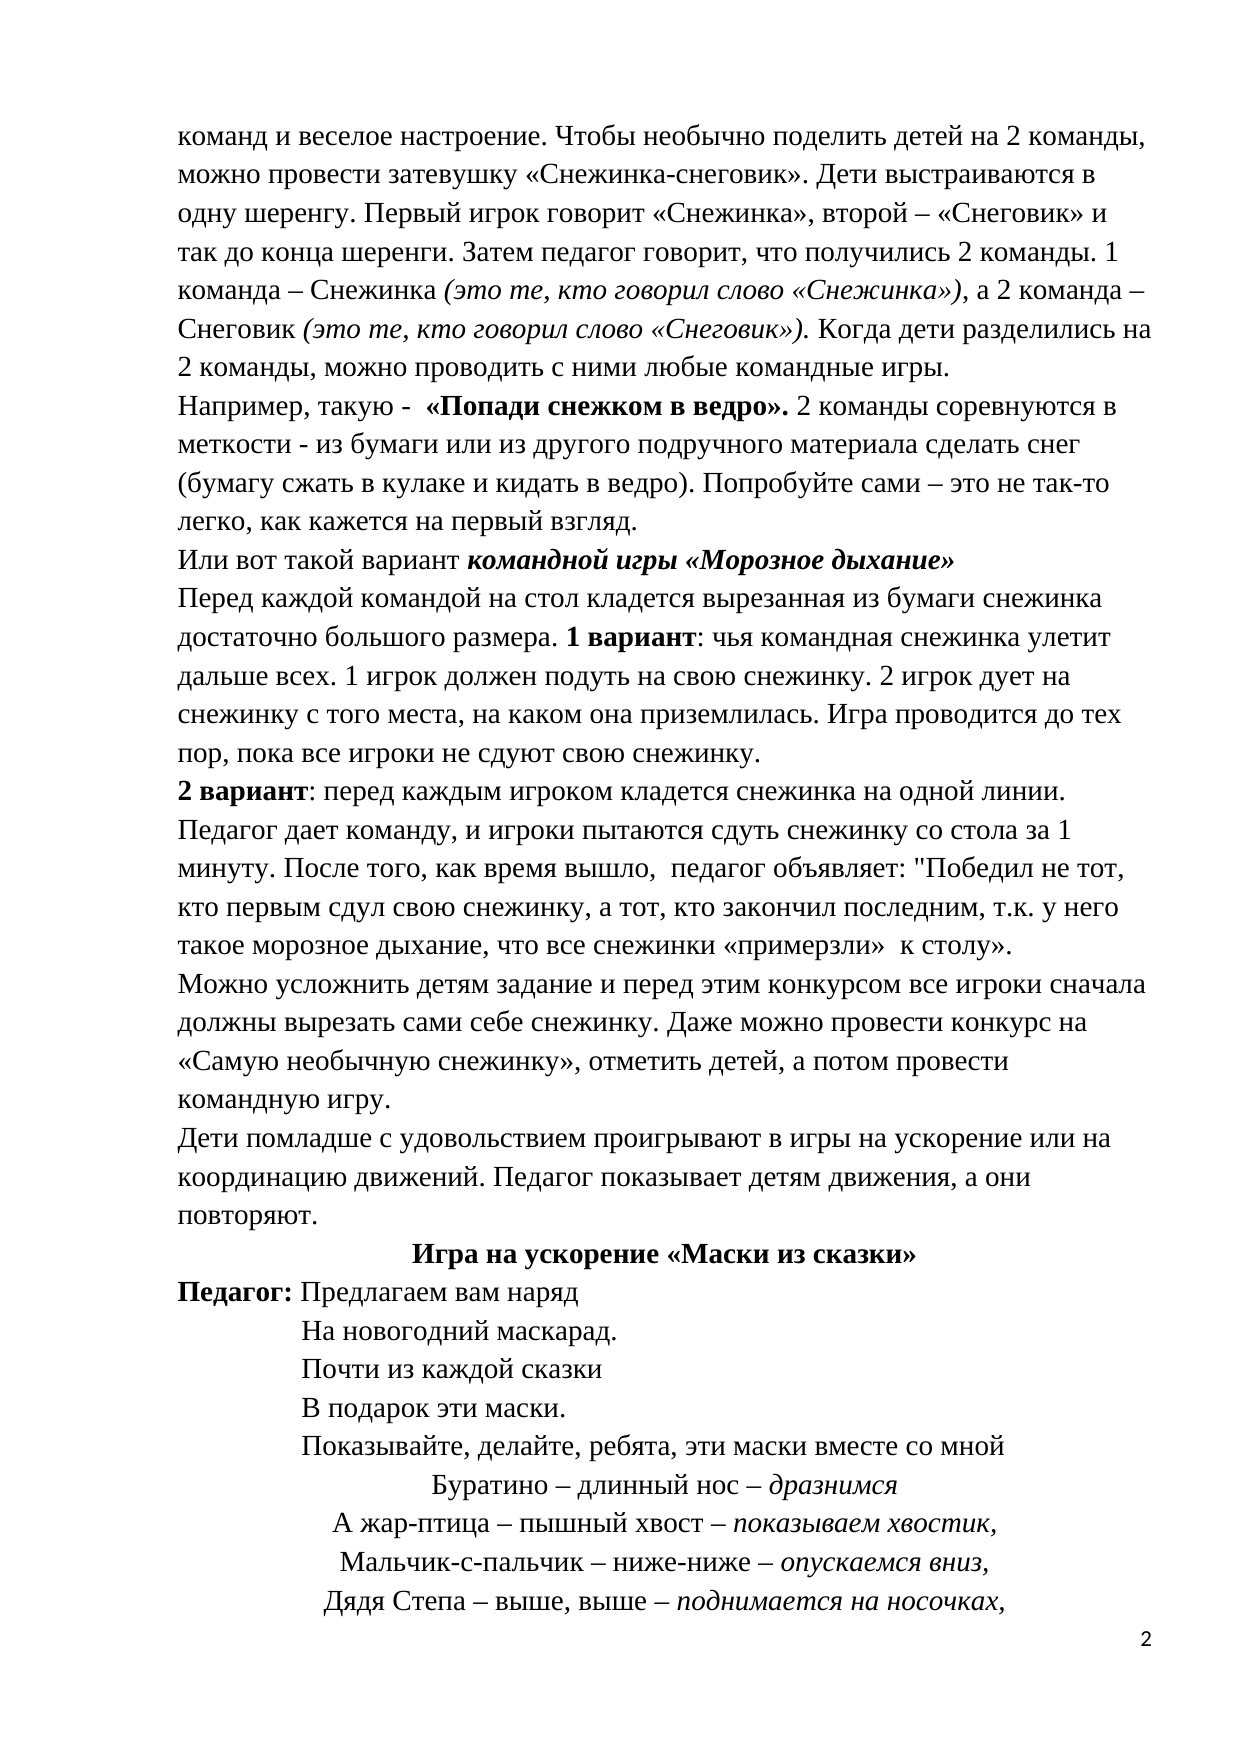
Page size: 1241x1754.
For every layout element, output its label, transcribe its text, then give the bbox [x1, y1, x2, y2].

text В подарок эти маски. [177, 1390, 1152, 1423]
text Дети помладше с удовольствием проигрывают в игры на ускорение или на координацию движений. Педагог показывает детям движения, а они повторяют. [177, 1120, 1152, 1231]
text Например, такую - «Попади снежком в ведро». 2 команды соревнуются в меткости - из бумаги или из другого подручного материала сделать снег (бумагу сжать в кулаке и кидать в ведро). Попробуйте сами – это не так-то легко, как кажется на первый взгляд. [177, 388, 1152, 537]
text Мальчик-с-пальчик – ниже-ниже – опускаемся вниз, [177, 1544, 1152, 1578]
text А жар-птица – пышный хвост – показываем хвостик, [177, 1506, 1152, 1539]
text Перед каждой командой на стол кладется вырезанная из бумаги снежинка достаточно большого размера. 1 вариант: чья командная снежинка улетит дальше всех. 1 игрок должен подуть на свою снежинку. 2 игрок дует на снежинку с того места, на каком она приземлилась. Игра проводится до тех пор, пока все игроки не сдуют свою снежинку. [177, 581, 1152, 768]
text Педагог: Предлагаем вам наряд [177, 1274, 1152, 1308]
text Буратино – длинный нос – дразнимся [177, 1467, 1152, 1501]
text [177, 118, 1152, 383]
text Дядя Степа – выше, выше – поднимается на носочках, [177, 1583, 1152, 1616]
text Показывайте, делайте, ребята, эти маски вместе со мной [177, 1428, 1152, 1462]
text На новогодний маскарад. [177, 1313, 1152, 1346]
text 2 вариант: перед каждым игроком кладется снежинка на одной линии. Педагог дает команду, и игроки пытаются сдуть снежинку со стола за 1 минуту. После того, как время вышло, педагог объявляет: "Победил не тот, кто первым сдул свою снежинку, а тот, кто закончил последним, т.к. у него такое морозное дыхание, что все снежинки «примерзли» к столу». [177, 773, 1152, 961]
text Почти из каждой сказки [177, 1351, 1152, 1385]
text Игра на ускорение «Маски из сказки» [177, 1236, 1152, 1269]
text Или вот такой вариант командной игры «Морозное дыхание» [177, 542, 1152, 576]
text Можно усложнить детям задание и перед этим конкурсом все игроки сначала должны вырезать сами себе снежинку. Даже можно провести конкурс на «Самую необычную снежинку», отметить детей, а потом провести командную игру. [177, 966, 1152, 1115]
